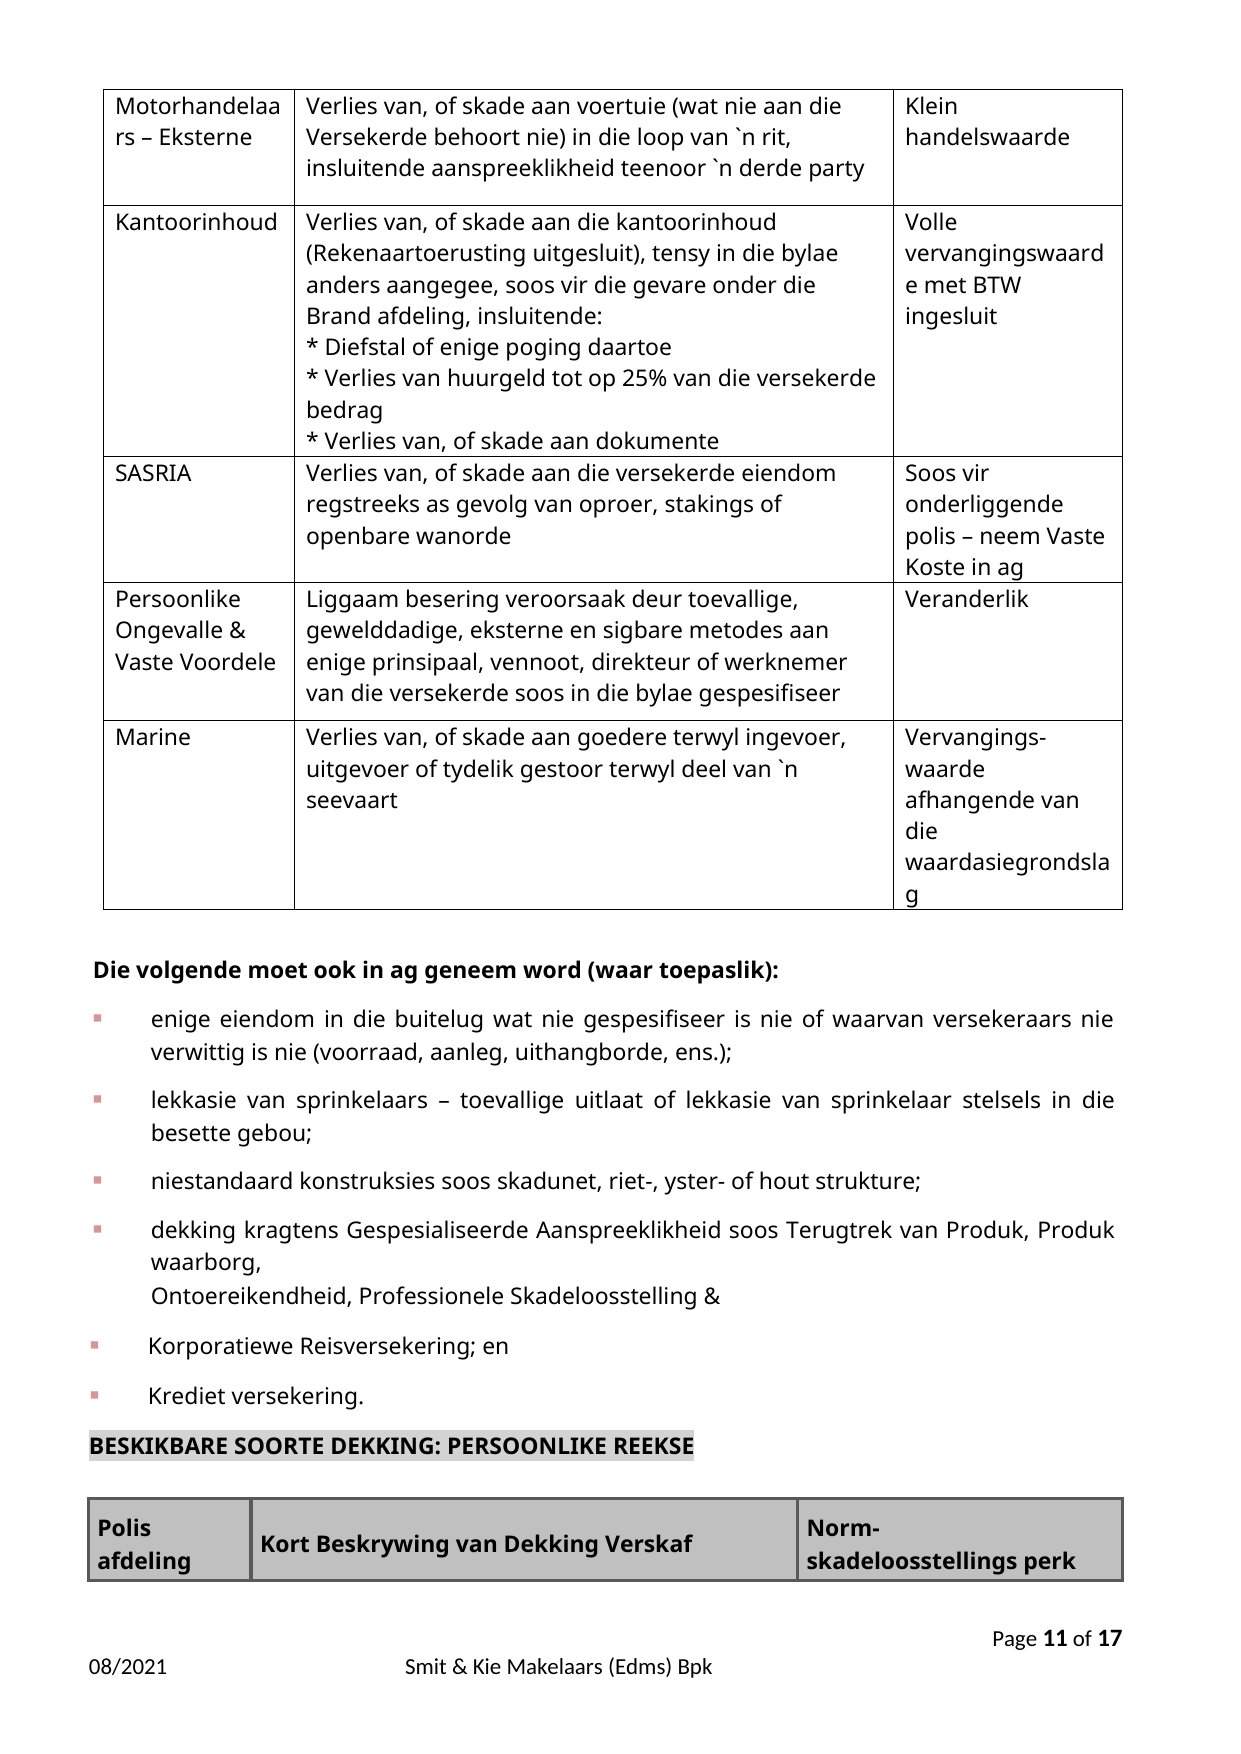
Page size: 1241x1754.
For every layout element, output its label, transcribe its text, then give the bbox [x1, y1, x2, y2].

list enige eiendom in die buitelug wat nie gespesifiseer is nie of waarvan versekeraars nie verwittig is nie (voorraad, aanleg, uithangborde, ens.); [92, 1003, 1116, 1067]
table_cell Persoonlike Ongevalle & Vaste Voordele [104, 583, 294, 720]
text Die volgende moet ook in ag geneem word (waar toepaslik): [93, 954, 986, 985]
subtitle BESKIKBARE SOORTE DEKKING: PERSOONLIKE REEKSE [89, 1429, 986, 1461]
table_cell Volle vervangingswaarde met BTW ingesluit [894, 206, 1122, 456]
text Ontoereikendheid, Professionele Skadeloosstelling & [92, 1279, 842, 1311]
list niestandaard konstruksies soos skadunet, riet-, yster- of hout strukture; [92, 1165, 1116, 1197]
table_cell Verlies van, of skade aan die kantoorinhoud (Rekenaartoerusting uitgesluit), tensy in die bylae anders aangegee, soos vir die gevare onder die Brand afdeling, insluitende: * Diefstal of enige poging daartoe * Verlies van huurgeld tot op 25% van die versekerde bedrag * Verlies van, of skade aan dokumente [295, 206, 893, 456]
table_cell Liggaam besering veroorsaak deur toevallige, gewelddadige, eksterne en sigbare metodes aan enige prinsipaal, vennoot, direkteur of werknemer van die versekerde soos in die bylae gespesifiseer [295, 583, 893, 720]
table_header Kort Beskrywing van Dekking Verskaf [253, 1500, 796, 1579]
list Korporatiewe Reisversekering; en [89, 1329, 842, 1361]
table_header Polis afdeling [90, 1500, 249, 1579]
table_cell Kantoorinhoud [104, 206, 294, 456]
table_cell Klein handelswaarde [894, 90, 1122, 205]
table_cell Marine [104, 721, 294, 909]
table_cell Verlies van, of skade aan goedere terwyl ingevoer, uitgevoer of tydelik gestoor terwyl deel van `n seevaart [295, 721, 893, 909]
list Krediet versekering. [89, 1379, 842, 1411]
table_cell Soos vir onderliggende polis – neem Vaste Koste in ag [894, 457, 1122, 582]
table_cell SASRIA [104, 457, 294, 582]
list lekkasie van sprinkelaars – toevallige uitlaat of lekkasie van sprinkelaar stelsels in die besette gebou; [92, 1084, 1116, 1148]
table_cell Veranderlik [894, 583, 1122, 720]
list dekking kragtens Gespesialiseerde Aanspreeklikheid soos Terugtrek van Produk, Produk waarborg, [92, 1214, 1116, 1278]
table_cell Vervangings-waarde afhangende van die waardasiegrondslag [894, 721, 1122, 909]
table_cell Motorhandelaars – Eksterne [104, 90, 294, 205]
table_header Norm- skadeloosstellings perk [799, 1500, 1121, 1579]
table_cell Verlies van, of skade aan die versekerde eiendom regstreeks as gevolg van oproer, stakings of openbare wanorde [295, 457, 893, 582]
table_cell Verlies van, of skade aan voertuie (wat nie aan die Versekerde behoort nie) in die loop van `n rit, insluitende aanspreeklikheid teenoor `n derde party [295, 90, 893, 205]
